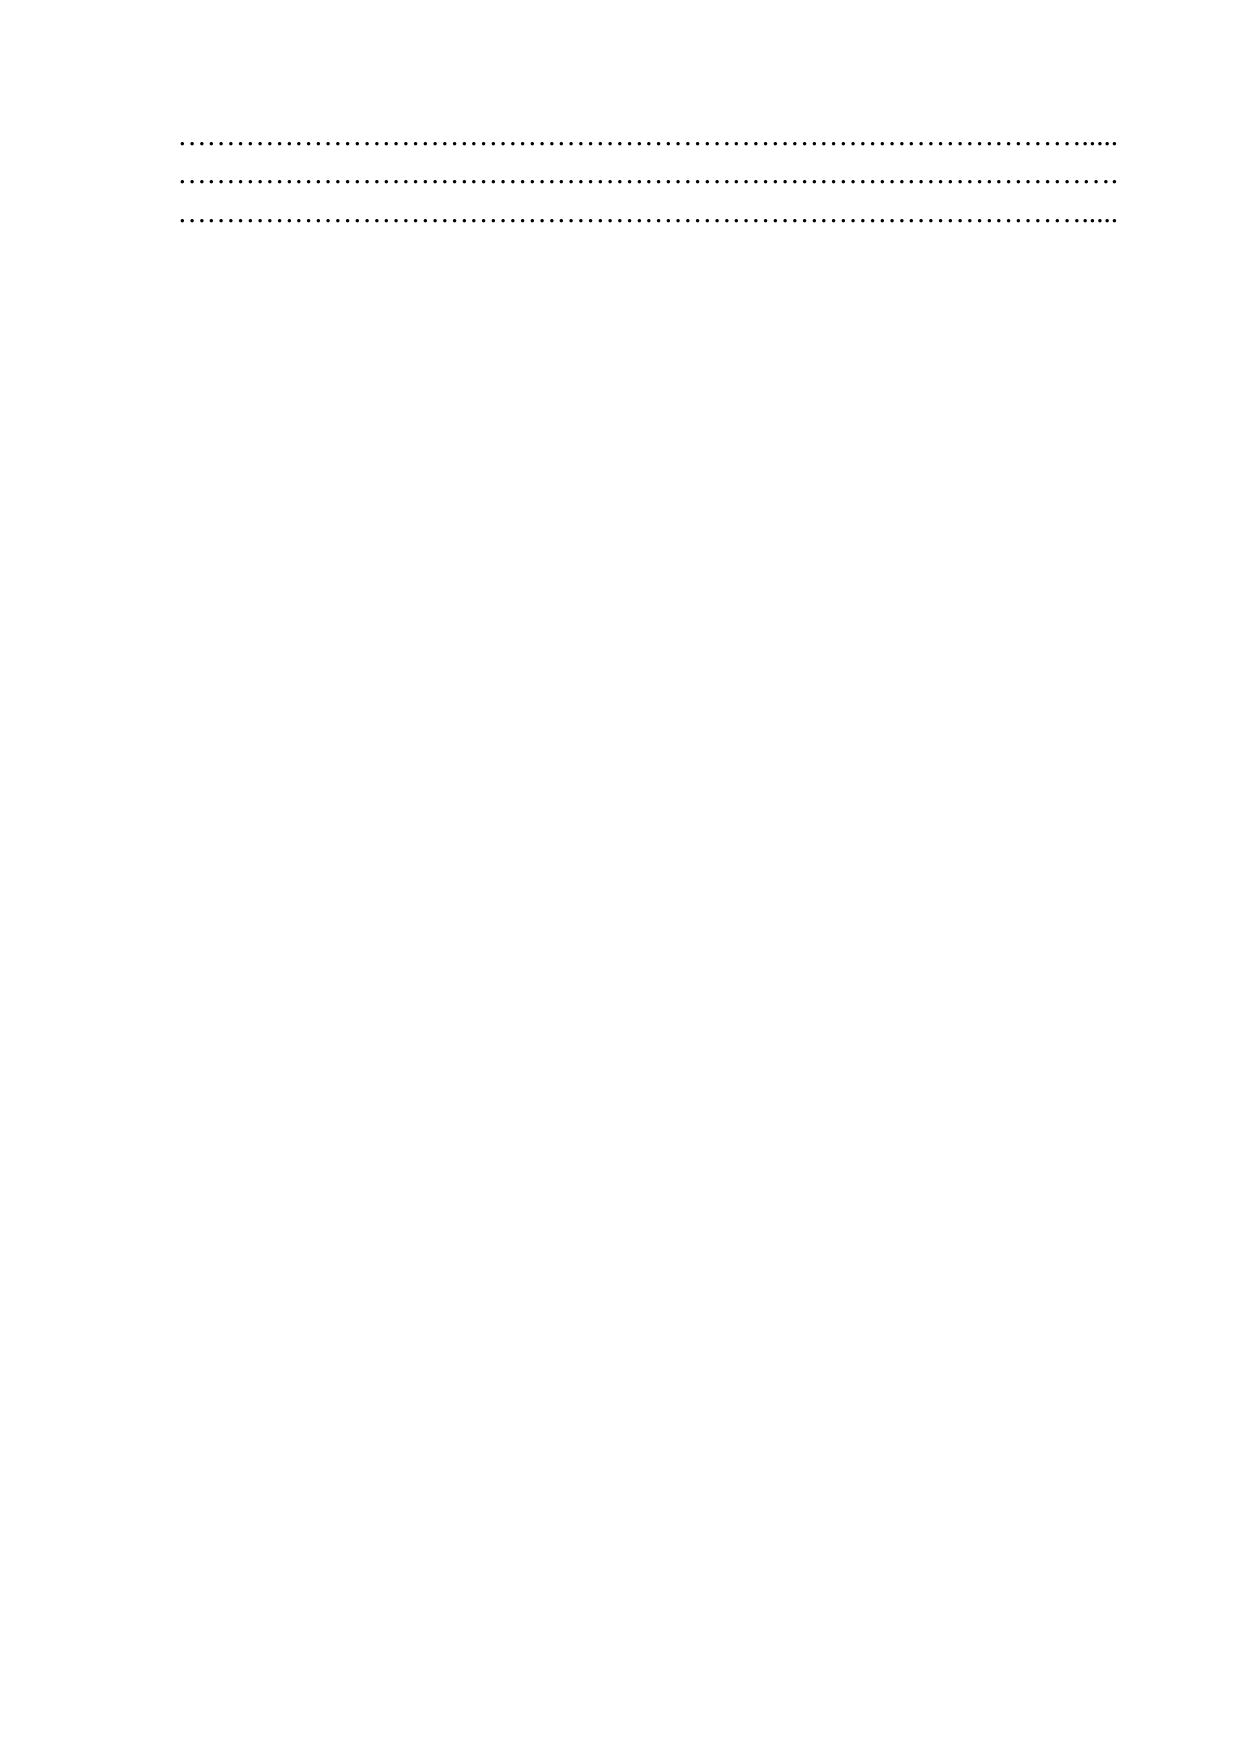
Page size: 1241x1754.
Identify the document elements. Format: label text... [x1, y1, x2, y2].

text …………………………………………………………………………………..... [177, 195, 1122, 229]
text …………………………………………………………………………………..... [177, 118, 1122, 152]
text ……………………………………………………………………………………. [177, 157, 1122, 190]
